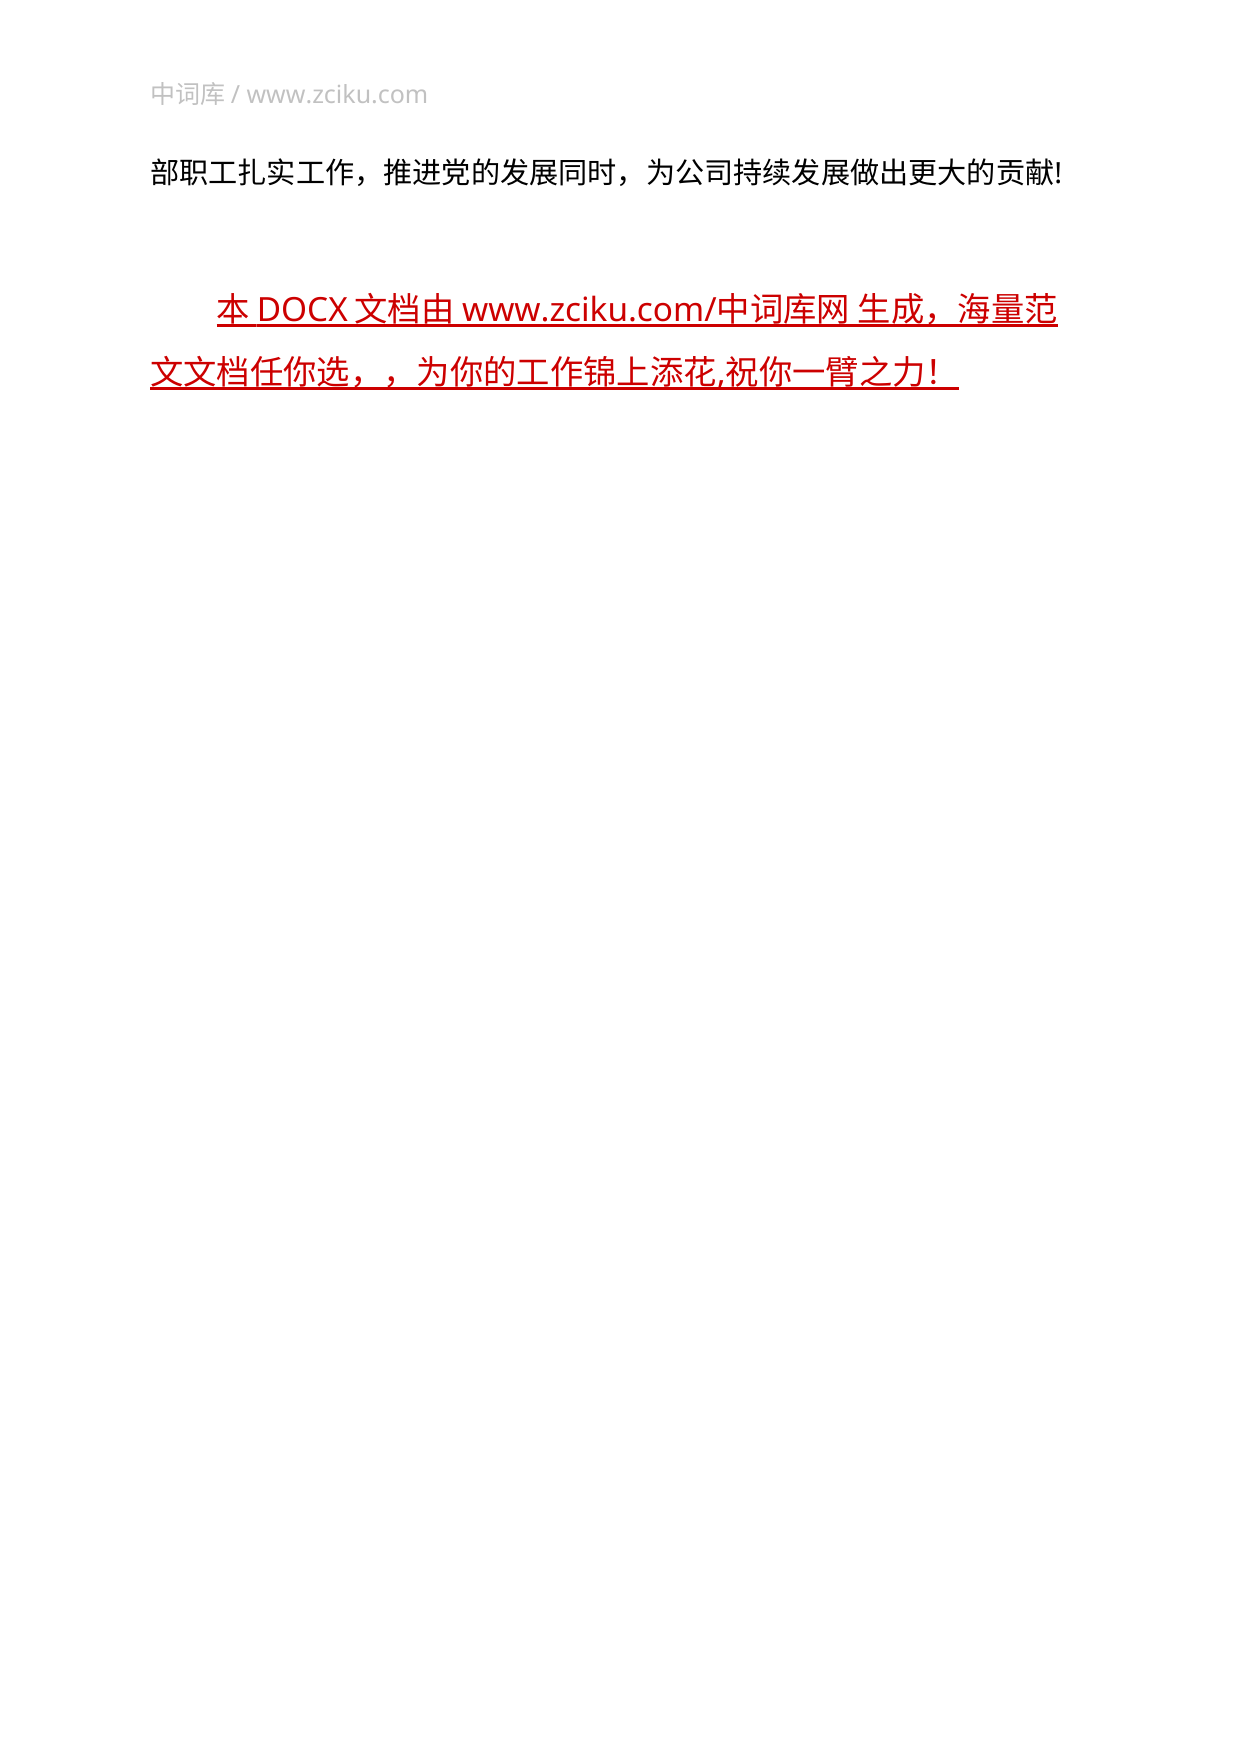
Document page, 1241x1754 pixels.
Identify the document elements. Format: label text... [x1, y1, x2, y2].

text 本DOCX文档由 www.zciku.com/中词库网 生成，海量范文文档任你选，，为你的工作锦上添花,祝你一臂之力！ [150, 283, 1090, 394]
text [150, 150, 1090, 192]
